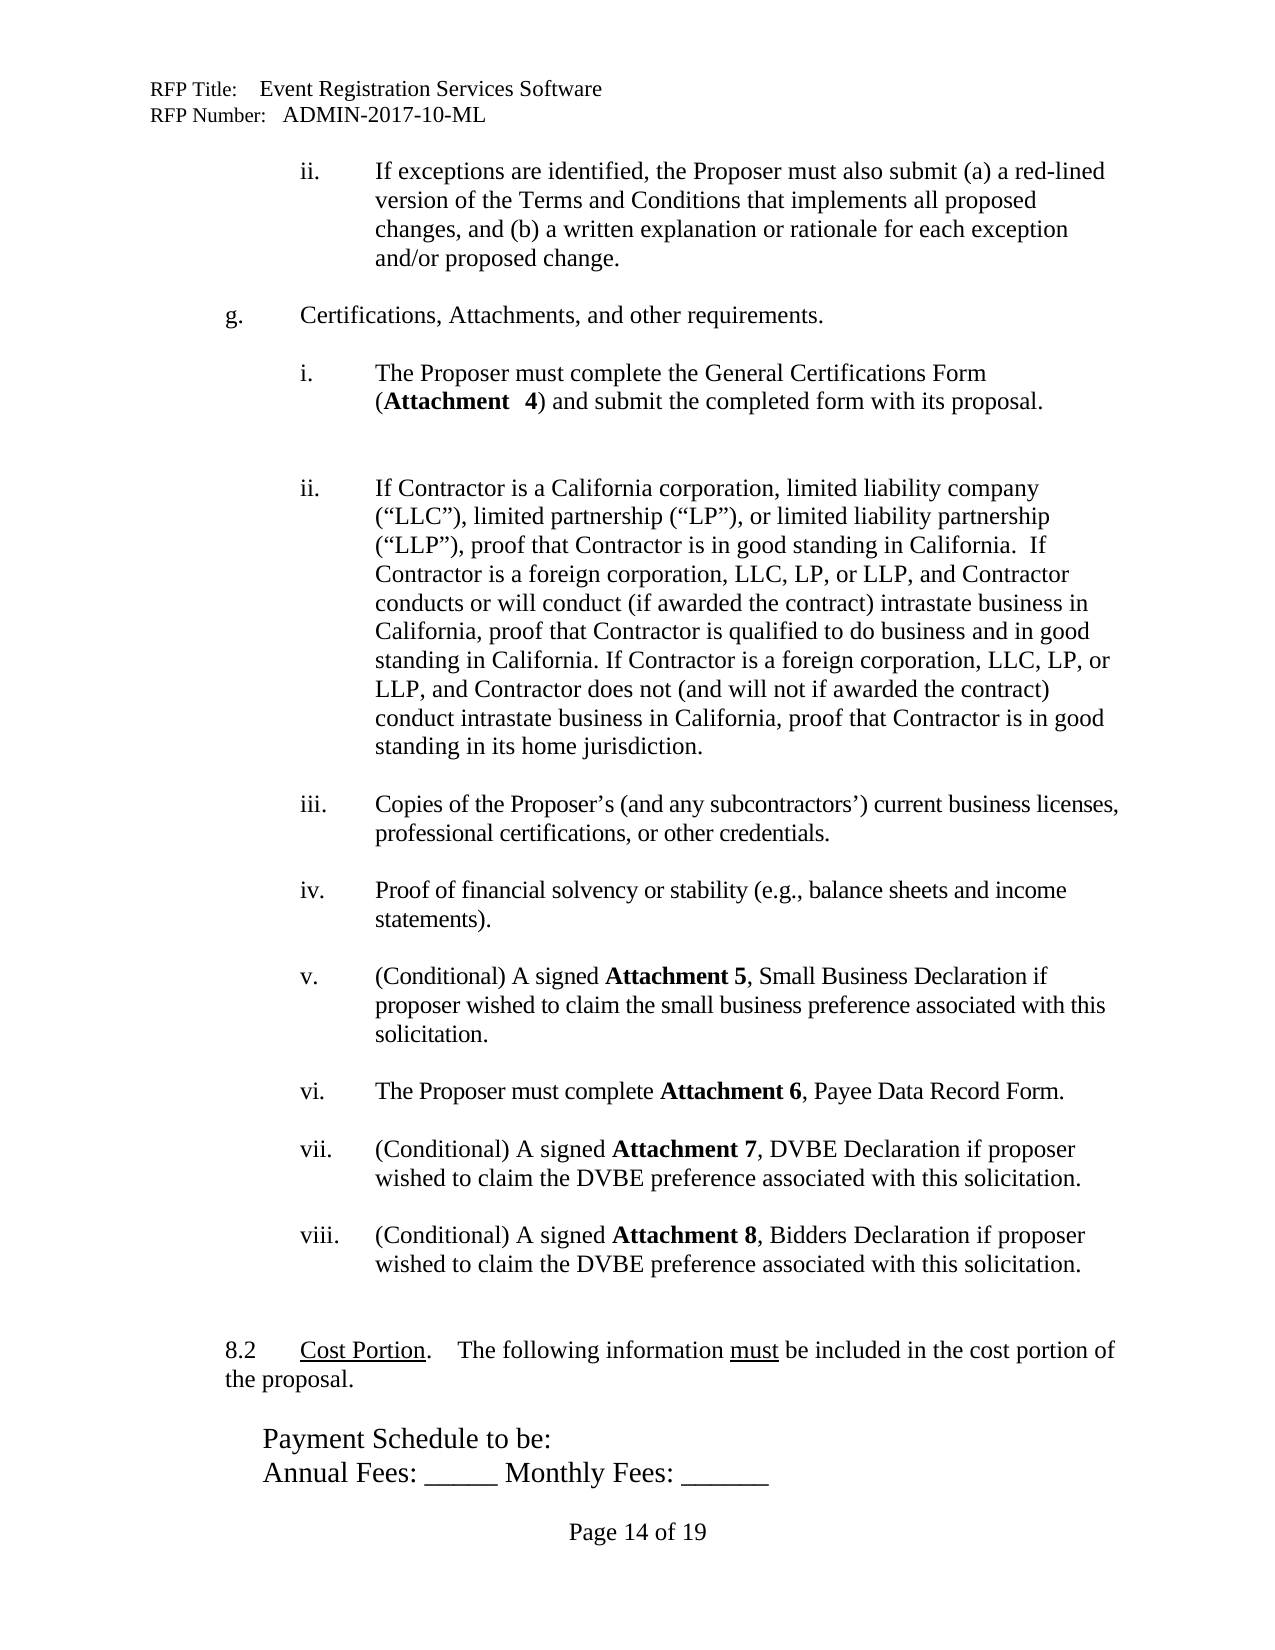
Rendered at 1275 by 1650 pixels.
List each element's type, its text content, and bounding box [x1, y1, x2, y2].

text ii. If Contractor is a California corporation, limited liability company (“LLC”), limited partnership (“LP”), or limited liability partnership (“LLP”), proof that Contractor is in good standing in California. If Contractor is a foreign corporation, LLC, LP, or LLP, and Contractor conducts or will conduct (if awarded the contract) intrastate business in California, proof that Contractor is qualified to do business and in good standing in California. If Contractor is a foreign corporation, LLC, LP, or LLP, and Contractor does not (and will not if awarded the contract) conduct intrastate business in California, proof that Contractor is in good standing in its home jurisdiction. [300, 473, 1125, 760]
list g. Certifications, Attachments, and other requirements. [225, 300, 1125, 329]
text vii. (Conditional) A signed Attachment 7, DVBE Declaration if proposer wished to claim the DVBE preference associated with this solicitation. [300, 1134, 1125, 1191]
text 8.2 Cost Portion. The following information must be included in the cost portion of the proposal. [225, 1335, 1125, 1393]
text Payment Schedule to be: [262, 1421, 1125, 1455]
text iv. Proof of financial solvency or stability (e.g., balance sheets and income statements). [300, 875, 1125, 933]
text Annual Fees: _____ Monthly Fees: ______ [262, 1455, 1125, 1488]
text iii. Copies of the Proposer’s (and any subcontractors’) current business licenses, professional certifications, or other credentials. [300, 789, 1125, 846]
text v. (Conditional) A signed Attachment 5, Small Business Declaration if proposer wished to claim the small business preference associated with this solicitation. [300, 961, 1125, 1048]
text i. The Proposer must complete the General Certifications Form (Attachment 4) and submit the completed form with its proposal. [225, 358, 1125, 415]
text viii. (Conditional) A signed Attachment 8, Bidders Declaration if proposer wished to claim the DVBE preference associated with this solicitation. [300, 1220, 1125, 1278]
list ii. If exceptions are identified, the Proposer must also submit (a) a red-lined version of the Terms and Conditions that implements all proposed changes, and (b) a written explanation or rationale for each exception and/or proposed change. [300, 156, 1125, 271]
text vi. The Proposer must complete Attachment 6, Payee Data Record Form. [300, 1076, 1125, 1105]
